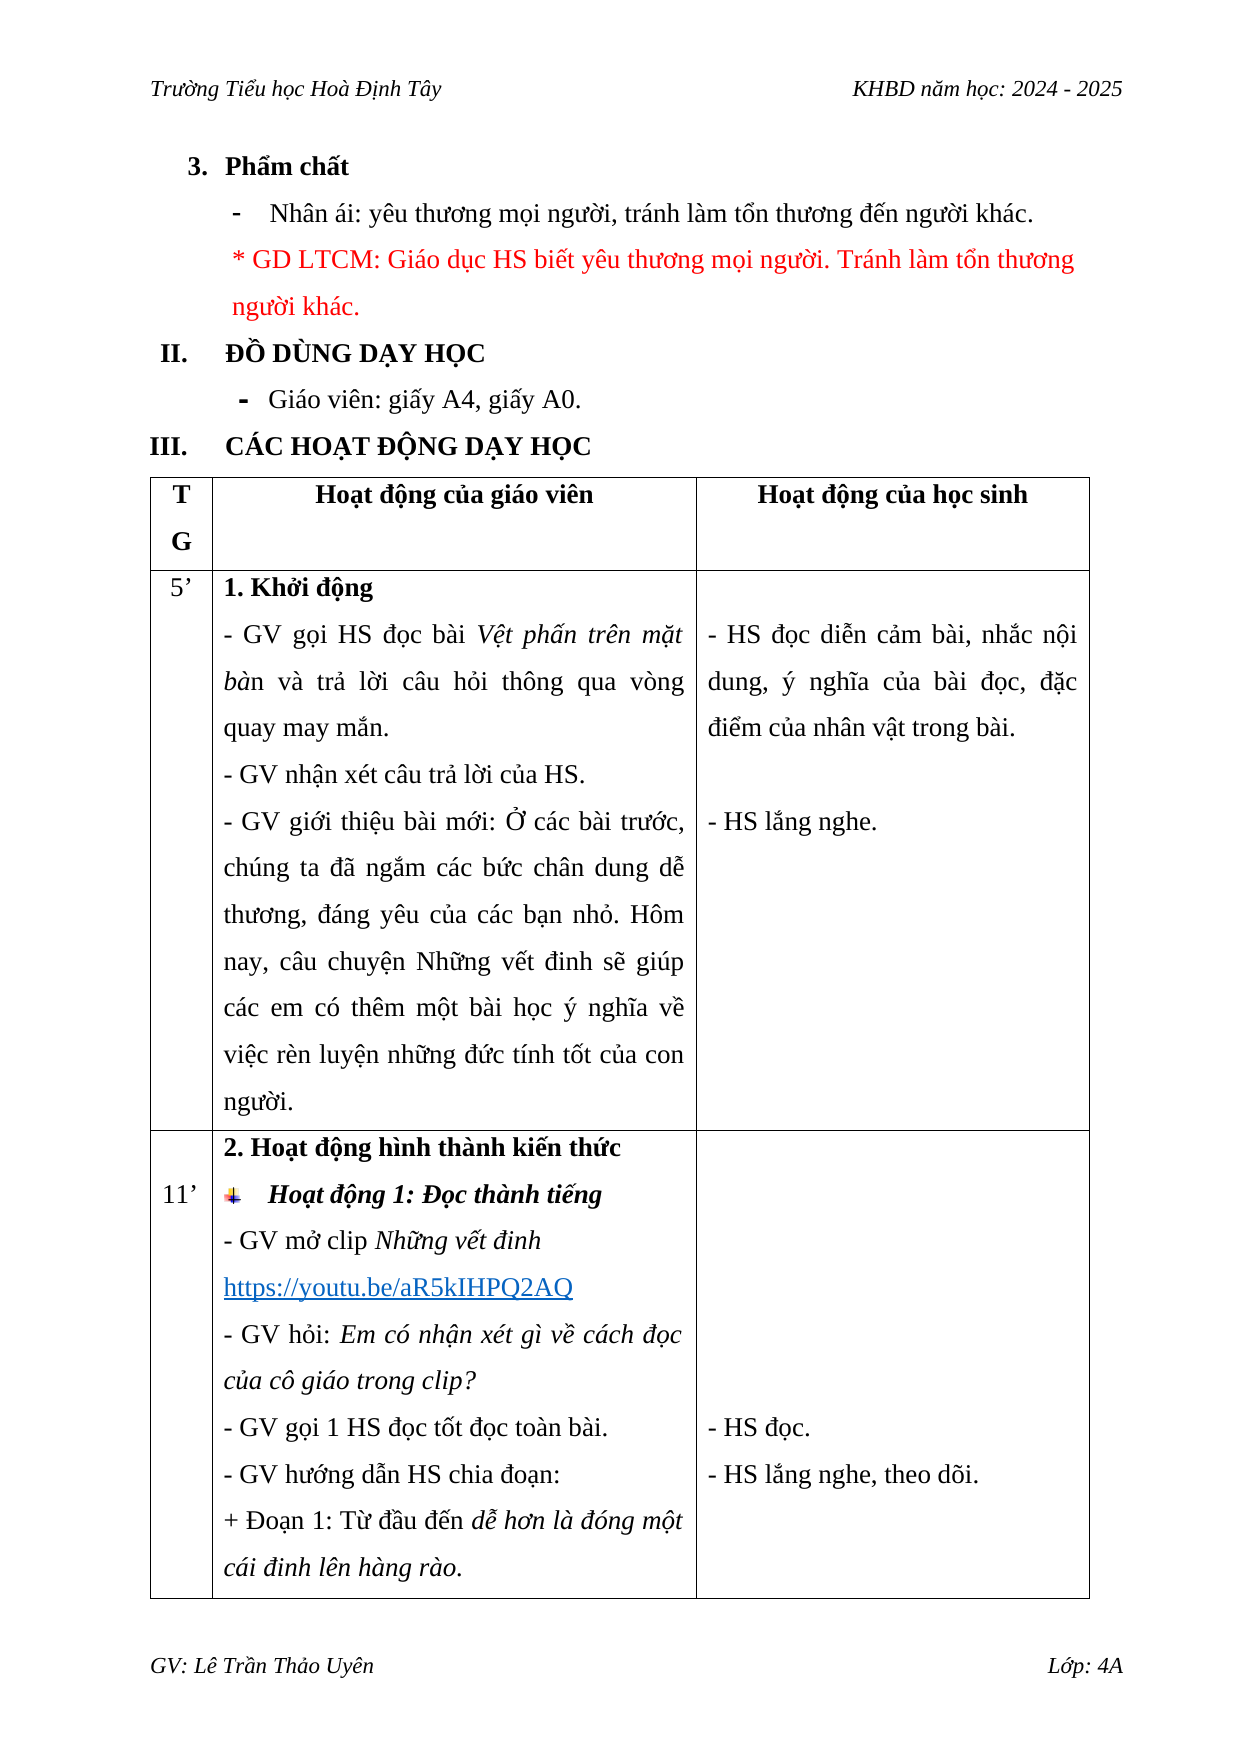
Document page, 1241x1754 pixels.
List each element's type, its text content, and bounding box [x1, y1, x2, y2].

table_header Hoạt động của học sinh [697, 478, 1089, 570]
table_header Hoạt động của giáo viên [213, 478, 696, 570]
table_cell 11’ [151, 1131, 212, 1598]
table_cell 5’ [151, 571, 212, 1130]
list Phẩm chất [187, 150, 1090, 181]
list Nhân ái: yêu thương mọi người, tránh làm tổn thương đến người khác. [232, 197, 1090, 228]
table_header TG [151, 478, 212, 570]
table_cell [697, 1131, 1089, 1598]
picture [224, 1186, 241, 1204]
table_cell 1. Khởi động - GV gọi HS đọc bài Vệt phấn trên mặt bàn và trả lời câu hỏi thông qua vòng quay may mắn. - GV nhận xét câu trả lời của HS. - GV giới thiệu bài mới: Ở các bài trước, chúng ta đã ngắm các bức chân dung dễ thương, đáng yêu của các bạn nhỏ. Hôm nay, câu chuyện Những vết đinh sẽ giúp các em có thêm một bài học ý nghĩa về việc rèn luyện những đức tính tốt của con người. [213, 571, 696, 1130]
list CÁC HOẠT ĐỘNG DẠY HỌC [187, 430, 1090, 462]
list Giáo viên: giấy A4, giấy A0. [239, 383, 1090, 415]
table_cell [213, 1131, 696, 1598]
table_cell - HS đọc diễn cảm bài, nhắc nội dung, ý nghĩa của bài đọc, đặc điểm của nhân vật trong bài. - HS lắng nghe. [697, 571, 1089, 1130]
list ĐỒ DÙNG DẠY HỌC [187, 337, 1090, 368]
text * GD LTCM: Giáo dục HS biết yêu thương mọi người. Tránh làm tổn thương người khác. [232, 243, 1090, 321]
